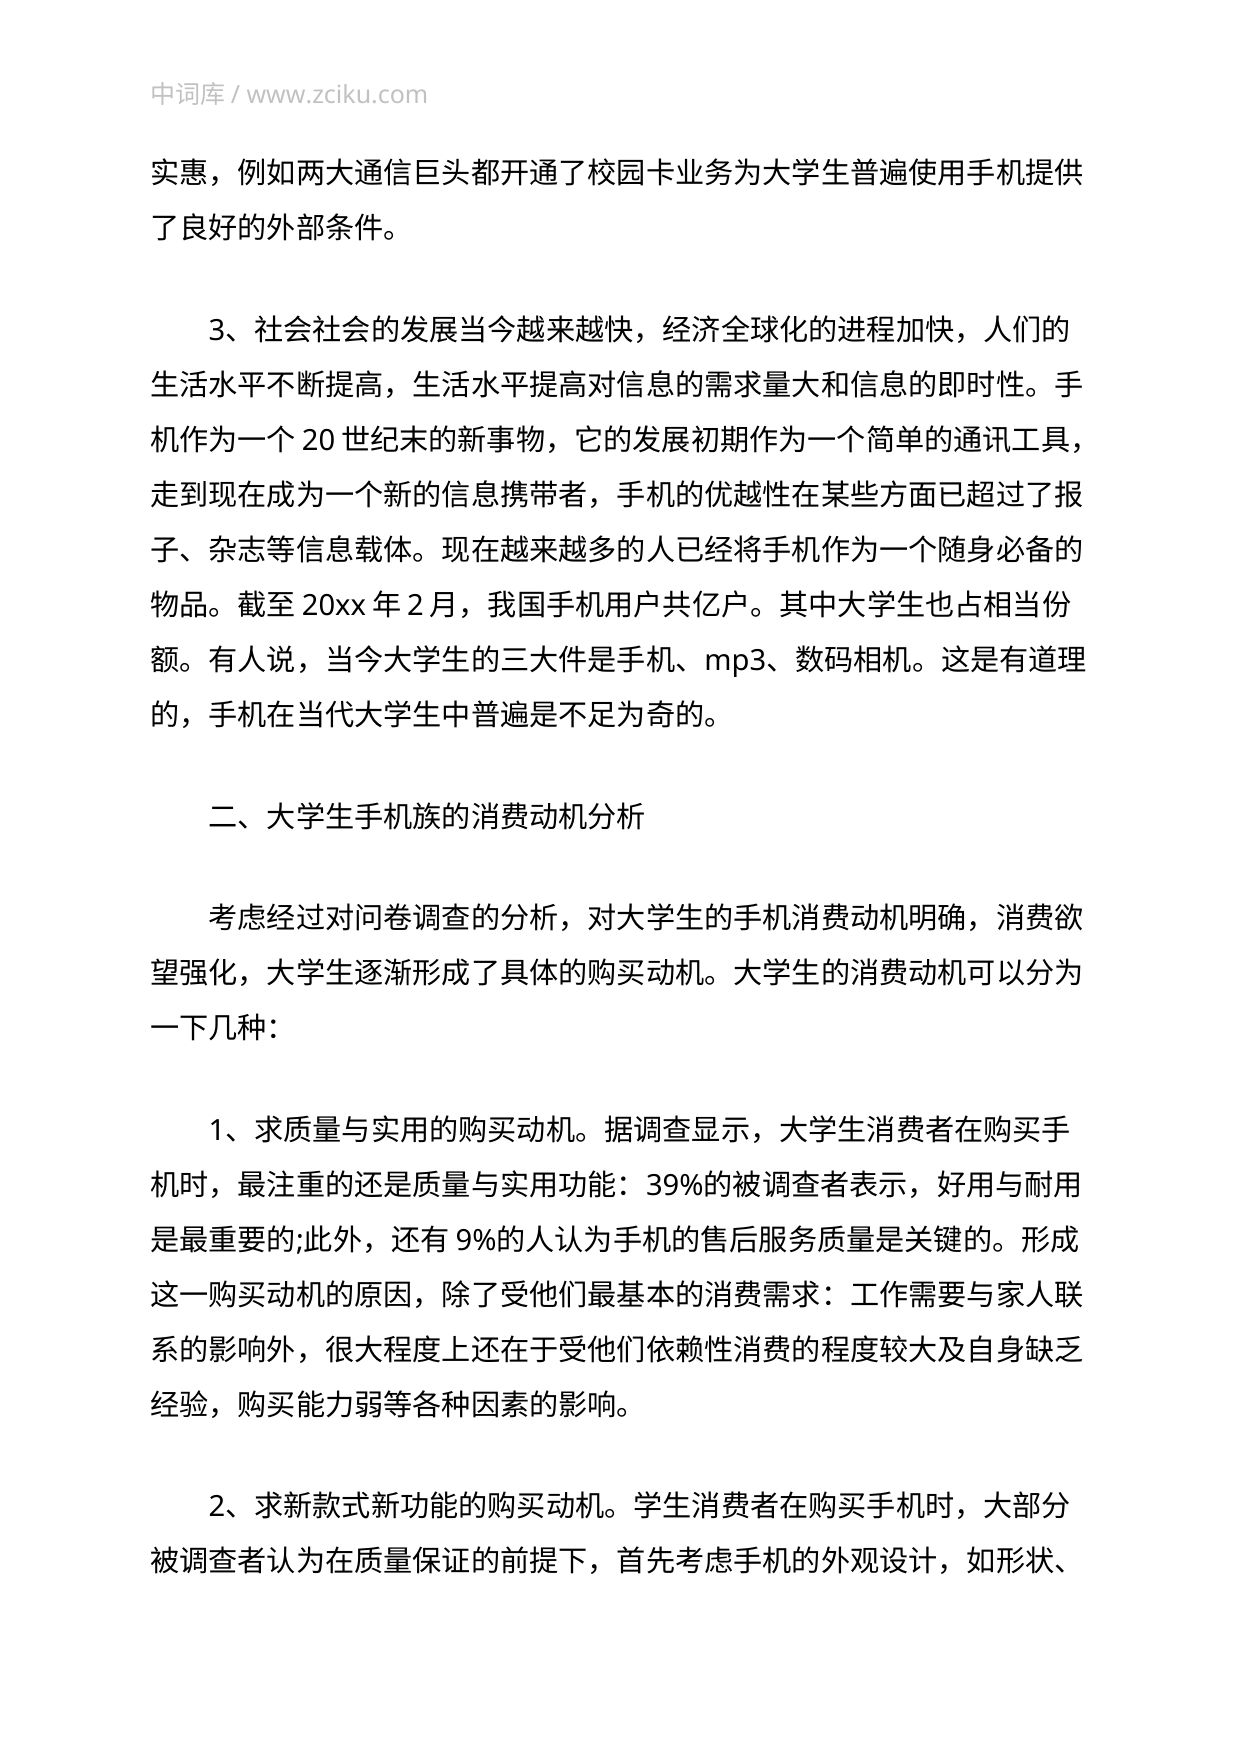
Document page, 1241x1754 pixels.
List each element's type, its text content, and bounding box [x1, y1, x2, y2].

text 二、大学生手机族的消费动机分析 [150, 793, 1090, 835]
text 1、求质量与实用的购买动机。据调查显示，大学生消费者在购买手机时，最注重的还是质量与实用功能：39%的被调查者表示，好用与耐用是最重要的;此外，还有9%的人认为手机的售后服务质量是关键的。形成这一购买动机的原因，除了受他们最基本的消费需求：工作需要与家人联系的影响外，很大程度上还在于受他们依赖性消费的程度较大及自身缺乏经验，购买能力弱等各种因素的影响。 [150, 1106, 1090, 1423]
text 考虑经过对问卷调查的分析，对大学生的手机消费动机明确，消费欲望强化，大学生逐渐形成了具体的购买动机。大学生的消费动机可以分为一下几种： [150, 895, 1090, 1047]
text 3、社会社会的发展当今越来越快，经济全球化的进程加快，人们的生活水平不断提高，生活水平提高对信息的需求量大和信息的即时性。手机作为一个20世纪末的新事物，它的发展初期作为一个简单的通讯工具，走到现在成为一个新的信息携带者，手机的优越性在某些方面已超过了报子、杂志等信息载体。现在越来越多的人已经将手机作为一个随身必备的物品。截至20xx年2月，我国手机用户共亿户。其中大学生也占相当份额。有人说，当今大学生的三大件是手机、mp3、数码相机。这是有道理的，手机在当代大学生中普遍是不足为奇的。 [150, 307, 1090, 734]
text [150, 150, 1090, 247]
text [150, 1483, 1090, 1580]
